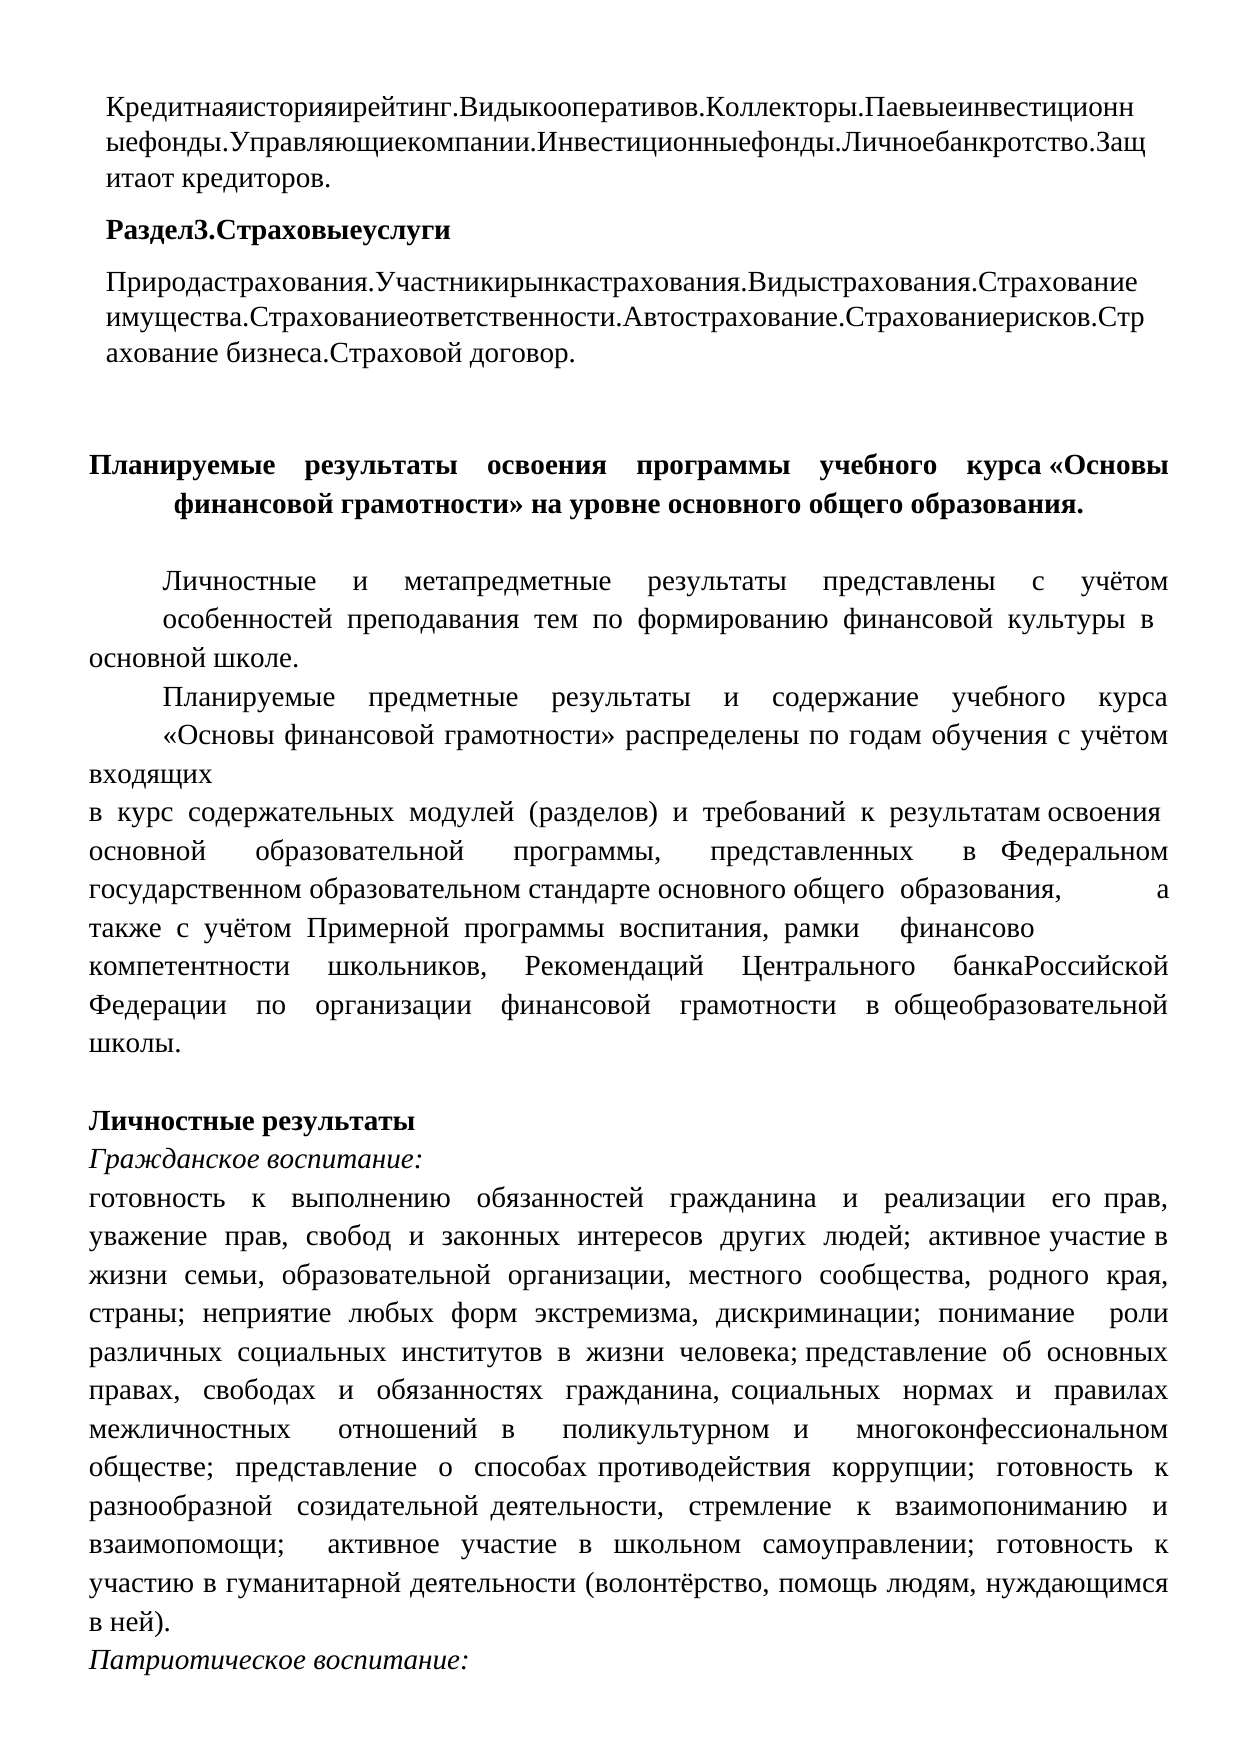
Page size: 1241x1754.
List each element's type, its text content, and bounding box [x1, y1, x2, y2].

subtitle Раздел3.Страховыеуслуги [106, 212, 1169, 245]
text Личностные и метапредметные результаты представлены с учётом особенностей преподавания тем по формированию финансовой культуры в [89, 563, 1169, 635]
text готовность к выполнению обязанностей гражданина и реализации его прав, уважение прав, свобод и законных интересов других людей; активное участие в жизни семьи, образовательной организации, местного сообщества, родного края, страны; неприятие любых форм экстремизма, дискриминации; понимание роли различных социальных институтов в жизни человека; представление об основных правах, свободах и обязанностях гражданина, социальных нормах и правилах межличностных отношений в поликультурном и многоконфессиональном обществе; представление о способах противодействия коррупции; готовность к разнообразной созидательной деятельности, стремление к взаимопониманию и взаимопомощи; активное участие в школьном самоуправлении; готовность к участию в гуманитарной деятельности (волонтёрство, помощь людям, нуждающимся в ней). [89, 1180, 1169, 1637]
text Личностные результаты [89, 1103, 1169, 1136]
text Планируемые результаты освоения программы учебного курса «Основы финансовой грамотности» на уровне основного общего образования. [89, 447, 1169, 519]
text Природастрахования.Участникирынкастрахования.Видыстрахования.Страхованиеимущества.Страхованиеответственности.Автострахование.Страхованиерисков.Страхование бизнеса.Страховой договор. [106, 264, 1151, 368]
text основной школе. [89, 640, 1169, 674]
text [106, 89, 1152, 193]
text Гражданское воспитание: [89, 1141, 1169, 1175]
text в курс содержательных модулей (разделов) и требований к результатам освоения основной образовательной программы, представленных в Федеральном государственном образовательном стандарте основного общего образования, а также с учётом Примерной программы воспитания, рамки финансово компетентности школьников, Рекомендаций Центрального банкаРоссийской Федерации по организации финансовой грамотности в общеобразовательной школы. [89, 794, 1169, 1059]
text Планируемые предметные результаты и содержание учебного курса «Основы финансовой грамотности» распределены по годам обучения с учётом входящих [89, 679, 1169, 789]
text Патриотическое воспитание: [89, 1642, 1169, 1676]
